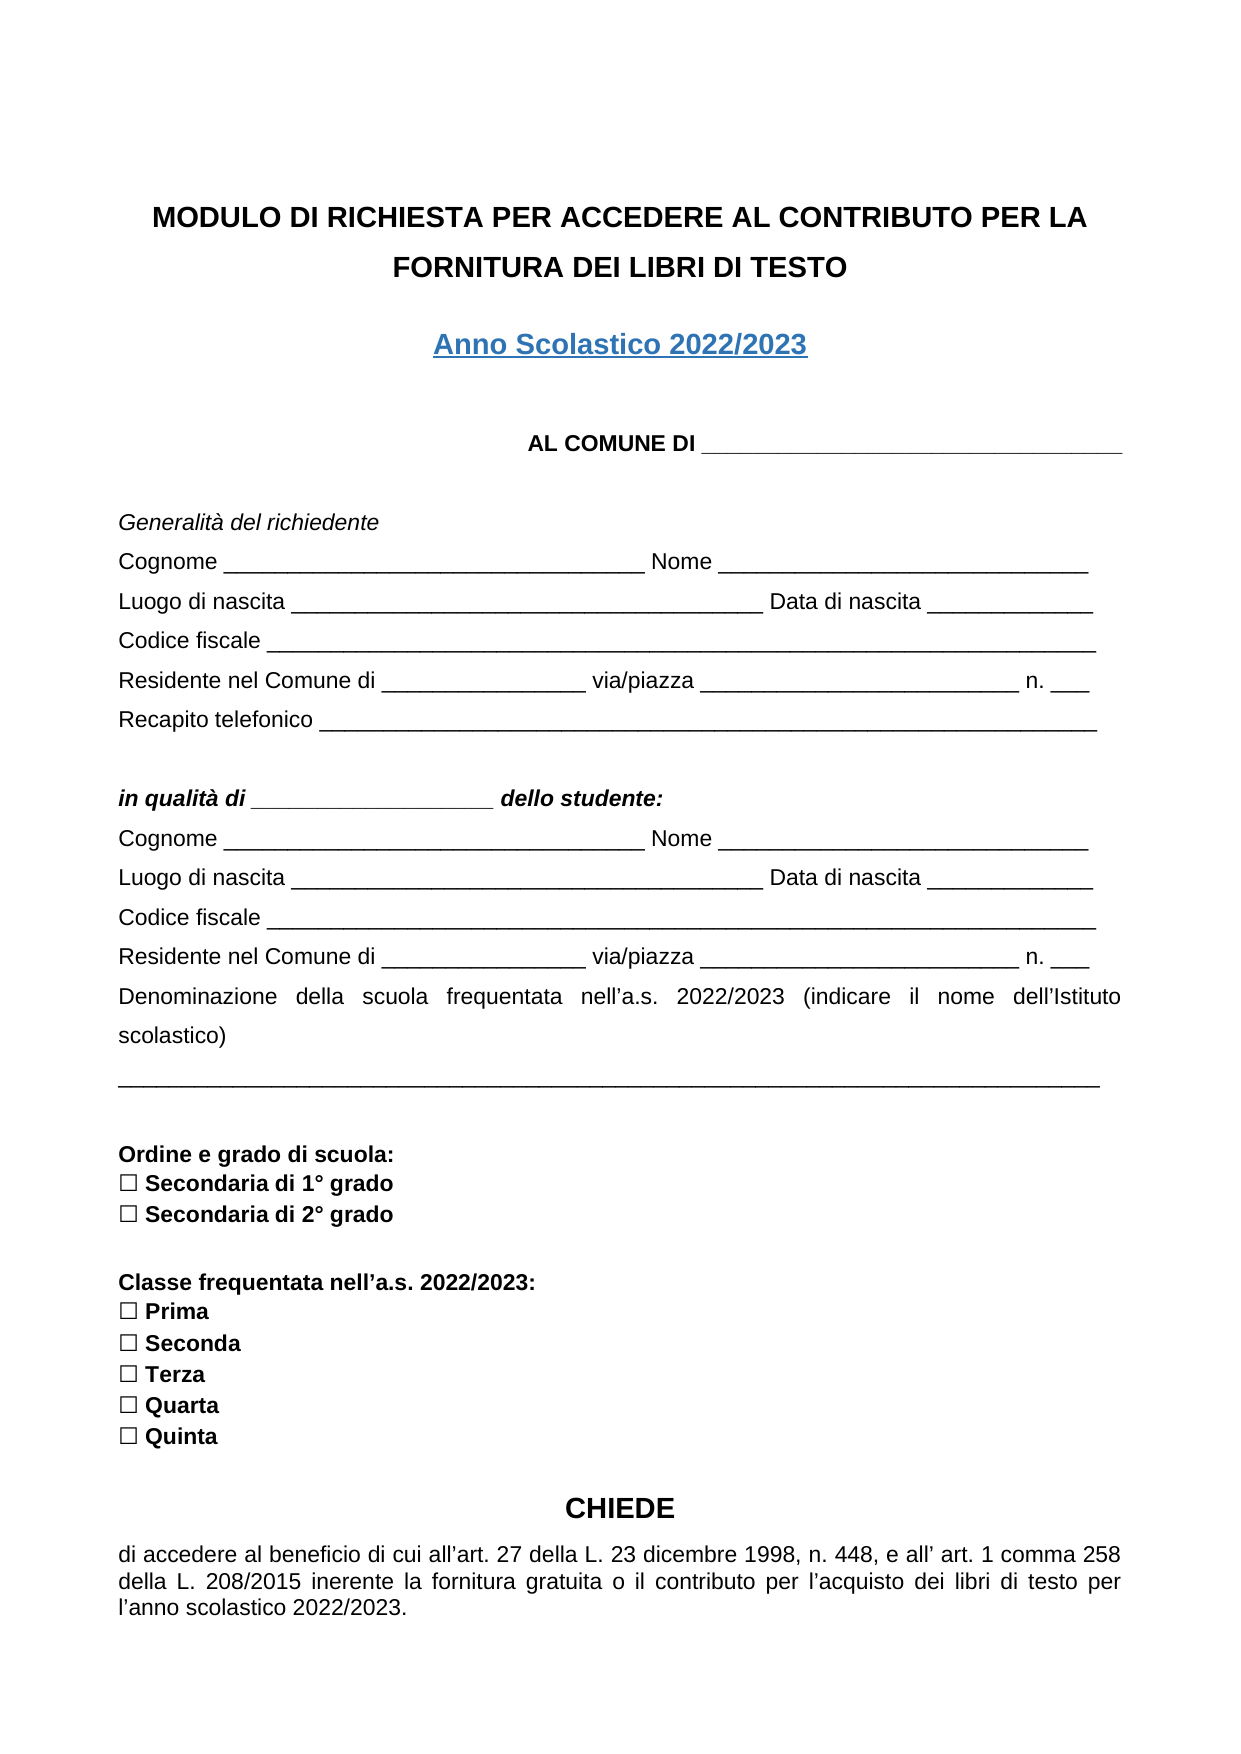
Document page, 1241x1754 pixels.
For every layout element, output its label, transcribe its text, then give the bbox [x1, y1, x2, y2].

text CHIEDE [118, 1491, 1122, 1524]
text di accedere al beneficio di cui all’art. 27 della L. 23 dicembre 1998, n. 448, e all’ art. 1 comma 258 della L. 208/2015 inerente la fornitura gratuita o il contributo per l’acquisto dei libri di testo per l’anno scolastico 2022/2023. [118, 1541, 1122, 1620]
text Codice fiscale _________________________________________________________________ [118, 627, 1122, 654]
text MODULO DI RICHIESTA PER ACCEDERE AL CONTRIBUTO PER LA [118, 200, 1122, 234]
text Recapito telefonico _____________________________________________________________ [118, 706, 1122, 733]
text Denominazione della scuola frequentata nell’a.s. 2022/2023 (indicare il nome dell’Istituto scolastico) _____________________________________________________________________________ [118, 983, 1122, 1088]
subtitle Ordine e grado di scuola: [118, 1141, 1122, 1167]
subtitle Secondaria di 1° grado [118, 1167, 1122, 1198]
text Luogo di nascita _____________________________________ Data di nascita _____________ [118, 588, 1122, 614]
subtitle Quarta [118, 1389, 1122, 1420]
text AL COMUNE DI _________________________________ [118, 430, 1122, 456]
text Cognome _________________________________ Nome _____________________________ [118, 825, 1122, 851]
text Codice fiscale _________________________________________________________________ [118, 904, 1122, 930]
subtitle Terza [118, 1358, 1122, 1389]
text Residente nel Comune di ________________ via/piazza _________________________ n. ___ [118, 943, 1122, 969]
text Anno Scolastico 2022/2023 [118, 327, 1122, 360]
subtitle Seconda [118, 1326, 1122, 1358]
text Cognome _________________________________ Nome _____________________________ [118, 548, 1122, 575]
subtitle Secondaria di 2° grado [118, 1198, 1122, 1229]
subtitle Prima [118, 1295, 1122, 1326]
text Luogo di nascita _____________________________________ Data di nascita _____________ [118, 864, 1122, 891]
subtitle Quinta [118, 1420, 1122, 1451]
text Residente nel Comune di ________________ via/piazza _________________________ n. ___ [118, 667, 1122, 693]
text in qualità di ___________________ dello studente: [118, 785, 1122, 812]
text FORNITURA DEI LIBRI DI TESTO [118, 250, 1122, 284]
subtitle Generalità del richiedente [118, 509, 1122, 535]
subtitle Classe frequentata nell’a.s. 2022/2023: [118, 1269, 1122, 1295]
